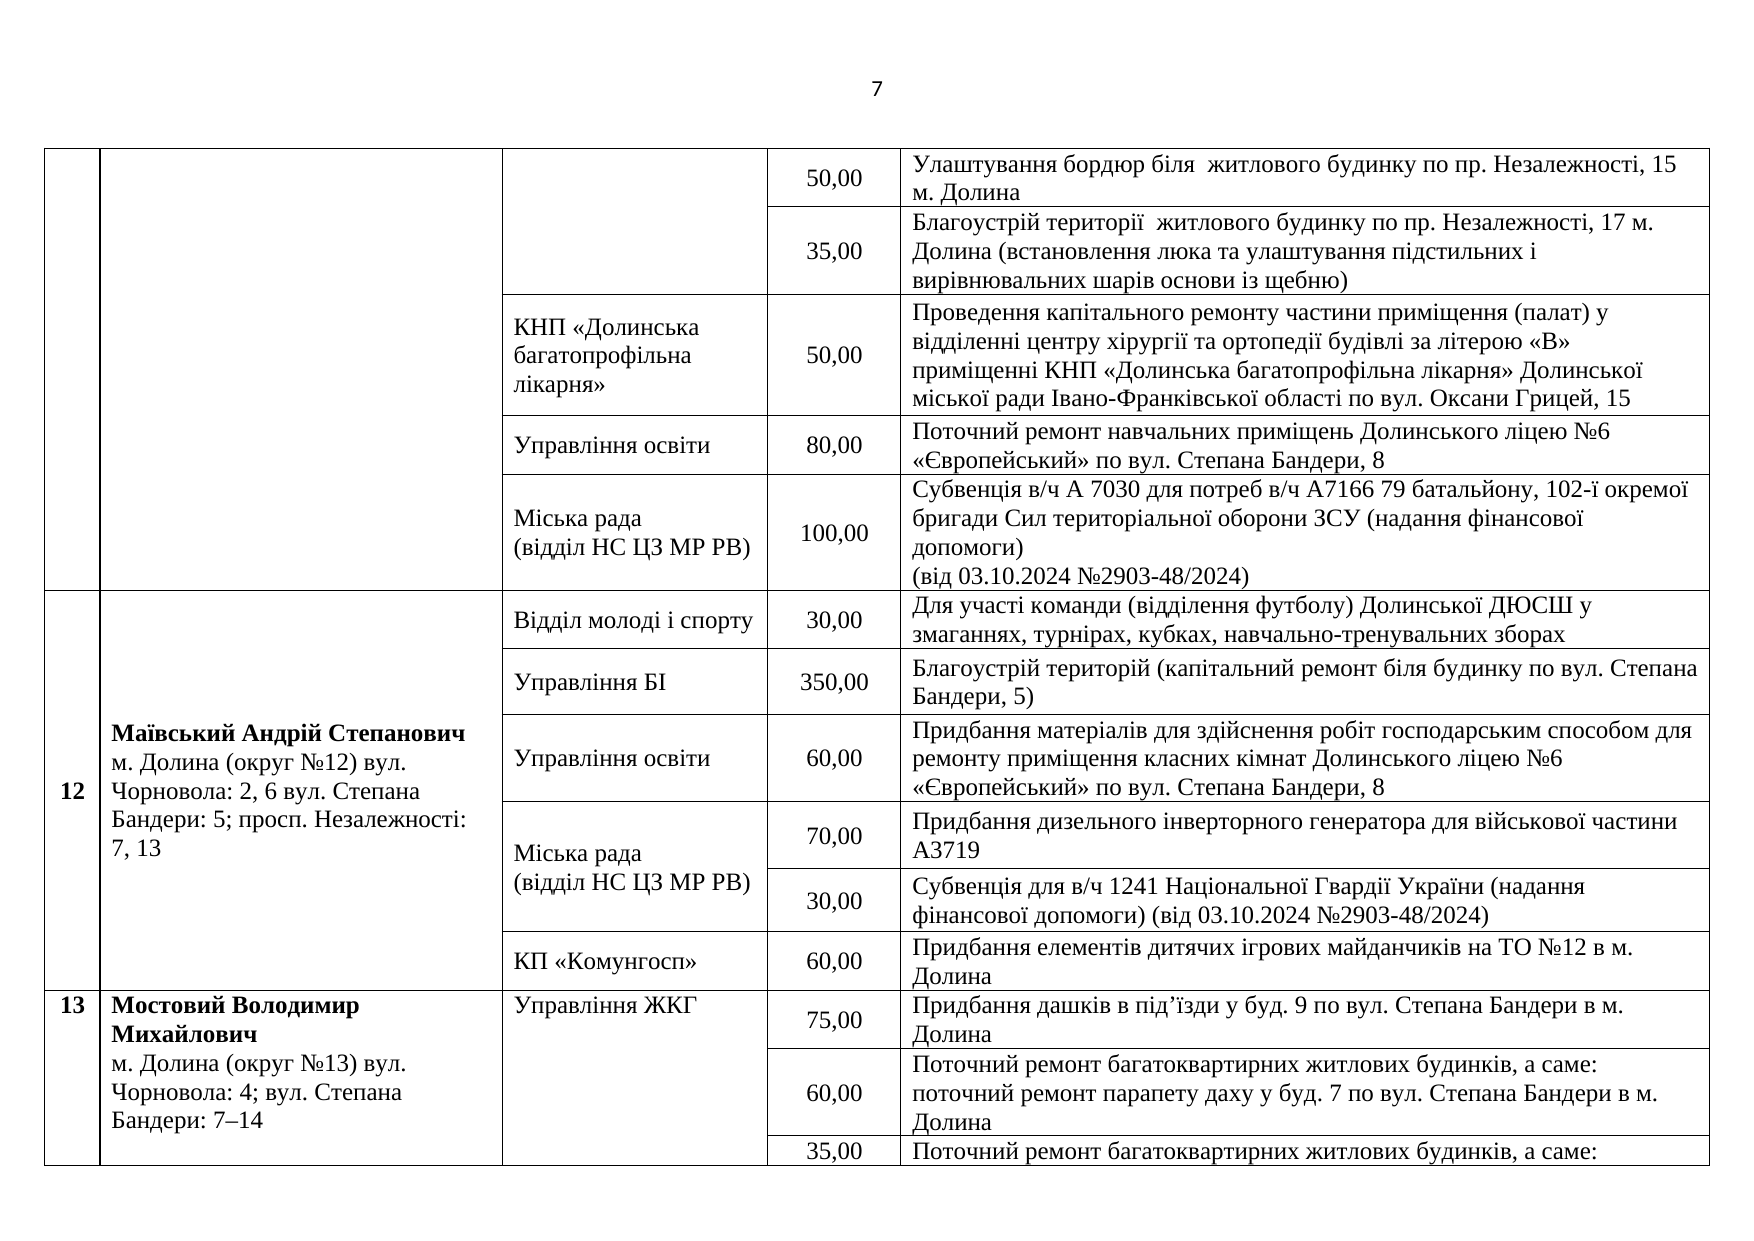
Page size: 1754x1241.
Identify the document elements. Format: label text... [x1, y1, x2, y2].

table_cell 70,00 [768, 802, 900, 868]
table_cell 12 [45, 591, 99, 989]
table_cell 30,00 [768, 869, 900, 931]
table_cell 35,00 [768, 1136, 900, 1165]
table_cell Благоустрій територій (капітальний ремонт біля будинку по вул. Степана Бандери, 5) [901, 649, 1709, 714]
table_cell Придбання матеріалів для здійснення робіт господарським способом для ремонту приміщення класних кімнат Долинського ліцею №6 «Європейський» по вул. Степана Бандери, 8 [901, 715, 1709, 801]
table_cell Управління освіти [503, 416, 767, 473]
table_cell 60,00 [768, 932, 900, 989]
table_cell 35,00 [768, 207, 900, 293]
table_cell 350,00 [768, 649, 900, 714]
table_cell 50,00 [768, 295, 900, 415]
table_cell Благоустрій території житлового будинку по пр. Незалежності, 17 м. Долина (встановлення люка та улаштування підстильних і вирівнювальних шарів основи із щебню) [901, 207, 1709, 293]
table_cell Поточний ремонт багатоквартирних житлових будинків, а саме: поточний ремонт парапету даху у буд. 7 по вул. Степана Бандери в м. Долина [901, 1049, 1709, 1135]
table_cell 75,00 [768, 991, 900, 1048]
table_cell КНП «Долинська багатопрофільна лікарня» [503, 295, 767, 415]
table_cell 13 [45, 991, 99, 1165]
table_cell 50,00 [768, 149, 900, 206]
table_cell Міська рада (відділ НС ЦЗ МР РВ) [503, 475, 767, 589]
table_cell Субвенція в/ч А 7030 для потреб в/ч А7166 79 батальйону, 102-ї окремої бригади Сил територіальної оборони ЗСУ (надання фінансової допомоги) (від 03.10.2024 №2903-48/2024) [901, 475, 1709, 589]
table_cell Придбання дашків в під’їзди у буд. 9 по вул. Степана Бандери в м. Долина [901, 991, 1709, 1048]
table_cell Маївський Андрій Степанович м. Долина (округ №12) вул. Чорновола: 2, 6 вул. Степана Бандери: 5; просп. Незалежності: 7, 13 [101, 591, 502, 989]
table_cell 80,00 [768, 416, 900, 473]
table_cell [901, 1136, 1709, 1165]
table_cell КП «Комунгосп» [503, 932, 767, 989]
table_cell 60,00 [768, 1049, 900, 1135]
table_cell Придбання дизельного інверторного генератора для військової частини А3719 [901, 802, 1709, 868]
table_cell Для участі команди (відділення футболу) Долинської ДЮСШ у змаганнях, турнірах, кубках, навчально-тренувальних зборах [901, 591, 1709, 648]
table_cell Міська рада (відділ НС ЦЗ МР РВ) [503, 802, 767, 931]
table_cell Поточний ремонт навчальних приміщень Долинського ліцею №6 «Європейський» по вул. Степана Бандери, 8 [901, 416, 1709, 473]
table_cell Управління БІ [503, 649, 767, 714]
table_cell Придбання елементів дитячих ігрових майданчиків на ТО №12 в м. Долина [901, 932, 1709, 989]
table_cell Улаштування бордюр біля житлового будинку по пр. Незалежності, 15 м. Долина [901, 149, 1709, 206]
table_cell 100,00 [768, 475, 900, 589]
table_cell 30,00 [768, 591, 900, 648]
table_cell Субвенція для в/ч 1241 Національної Гвардії України (надання фінансової допомоги) (від 03.10.2024 №2903-48/2024) [901, 869, 1709, 931]
table_cell Управління освіти [503, 715, 767, 801]
table_cell Мостовий Володимир Михайлович м. Долина (округ №13) вул. Чорновола: 4; вул. Степана Бандери: 7–14 [101, 991, 502, 1165]
table_cell Управління ЖКГ [503, 991, 767, 1165]
table_cell Проведення капітального ремонту частини приміщення (палат) у відділенні центру хірургії та ортопедії будівлі за літерою «В» приміщенні КНП «Долинська багатопрофільна лікарня» Долинської міської ради Івано-Франківської області по вул. Оксани Грицей, 15 [901, 295, 1709, 415]
table_cell 60,00 [768, 715, 900, 801]
table_cell Відділ молоді і спорту [503, 591, 767, 648]
